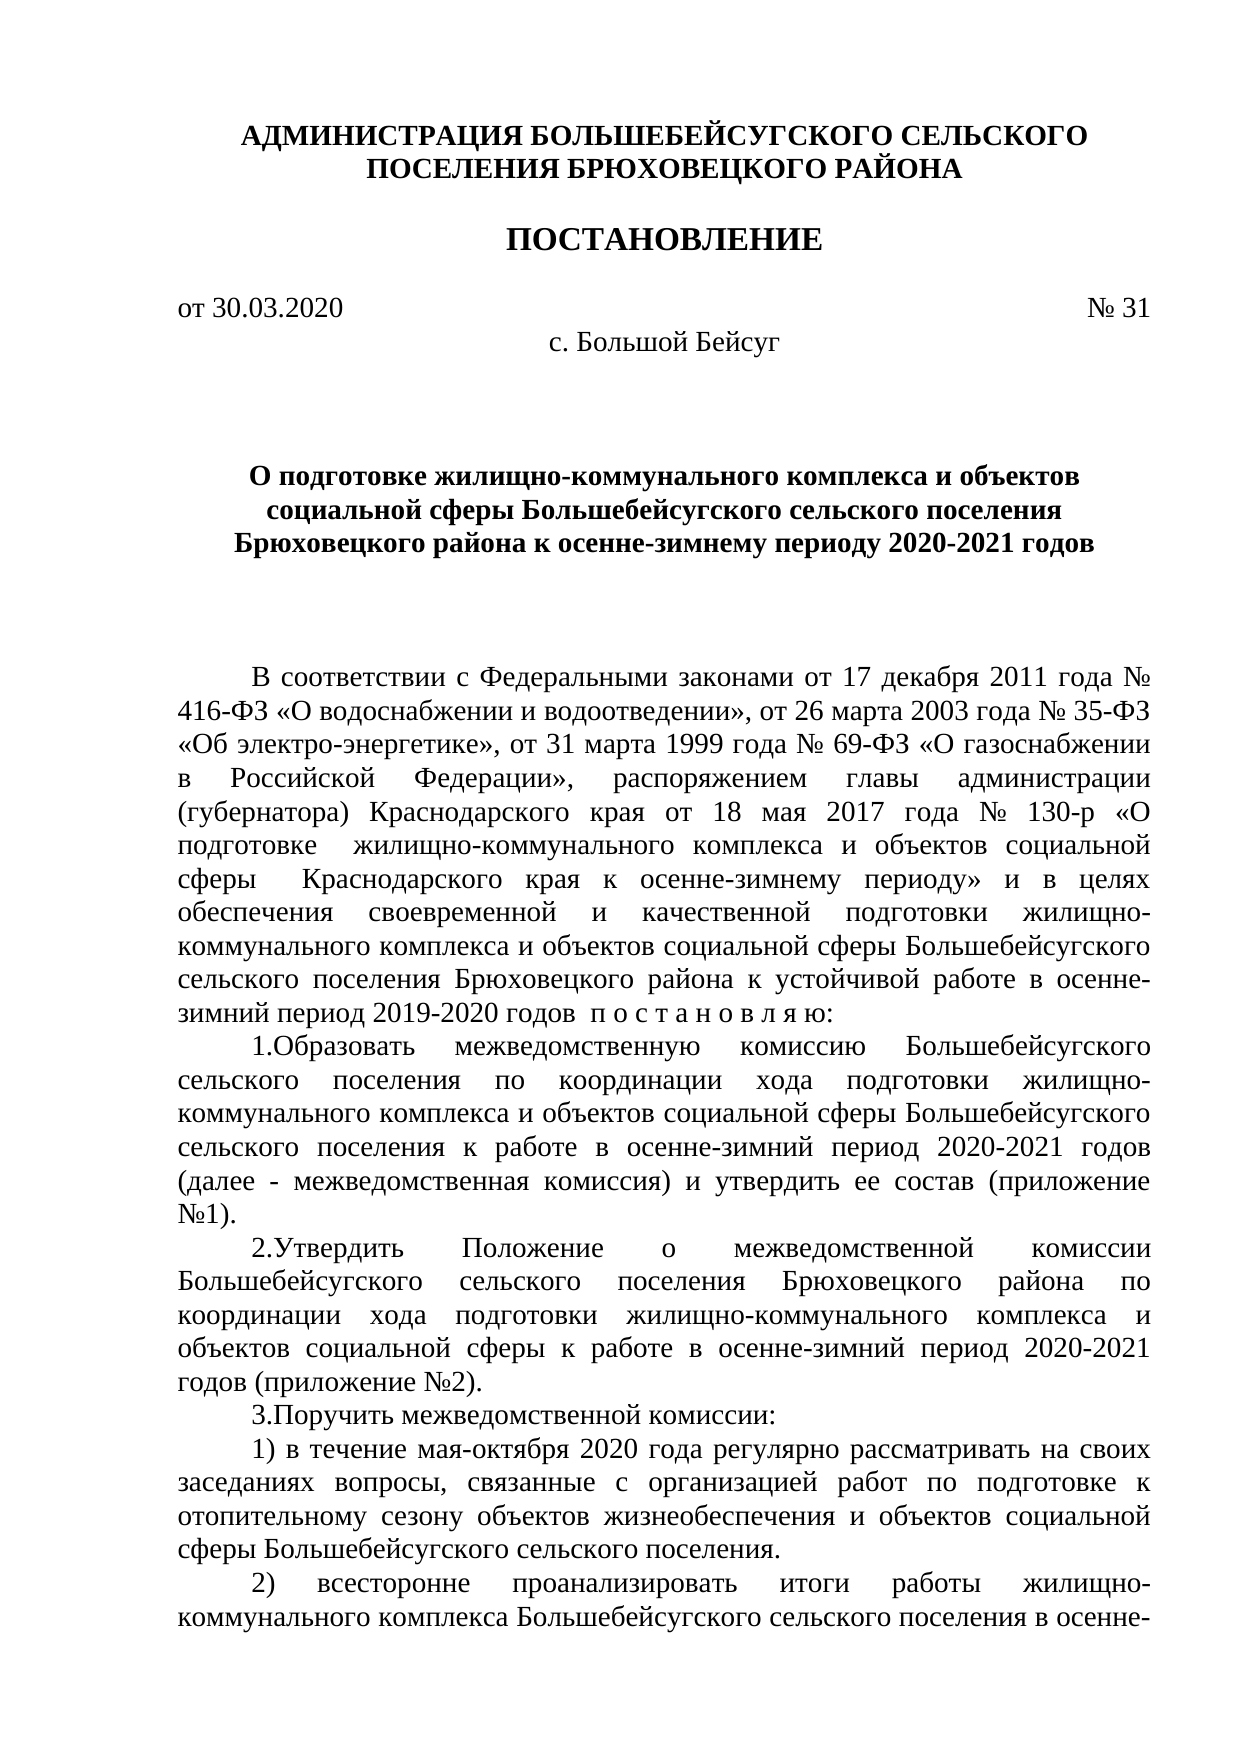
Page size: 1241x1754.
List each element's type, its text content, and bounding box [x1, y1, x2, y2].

text от 30.03.2020 № 31 [177, 291, 1152, 324]
text 2.Утвердить Положение о межведомственной комиссии Большебейсугского сельского поселения Брюховецкого района по координации хода подготовки жилищно-коммунального комплекса и объектов социальной сферы к работе в осенне-зимний период 2020-2021 годов (приложение №2). [177, 1230, 1152, 1397]
text О подготовке жилищно-коммунального комплекса и объектов социальной сферы Большебейсугского сельского поселения Брюховецкого района к осенне-зимнему периоду 2020-2021 годов [177, 458, 1152, 559]
text ПОСТАНОВЛЕНИЕ [177, 219, 1152, 257]
text ПОСЕЛЕНИЯ БРЮХОВЕЦКОГО РАЙОНА [177, 152, 1152, 185]
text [177, 1565, 1152, 1632]
text с. Большой Бейсуг [177, 324, 1152, 358]
text АДМИНИСТРАЦИЯ БОЛЬШЕБЕЙСУГСКОГО СЕЛЬСКОГО [177, 118, 1152, 152]
text 3.Поручить межведомственной комиссии: [177, 1397, 1152, 1431]
text 1.Образовать межведомственную комиссию Большебейсугского сельского поселения по координации хода подготовки жилищно-коммунального комплекса и объектов социальной сферы Большебейсугского сельского поселения к работе в осенне-зимний период 2020-2021 годов (далее - межведомственная комиссия) и утвердить ее состав (приложение №1). [177, 1028, 1152, 1230]
text В соответствии с Федеральными законами от 17 декабря 2011 года № 416-ФЗ «О водоснабжении и водоотведении», от 26 марта 2003 года № 35-ФЗ «Об электро-энергетике», от 31 марта 1999 года № 69-ФЗ «О газоснабжении в Российской Федерации», распоряжением главы администрации (губернатора) Краснодарского края от 18 мая 2017 года № 130-р «О подготовке жилищно-коммунального комплекса и объектов социальной сферы Краснодарского края к осенне-зимнему периоду» и в целях обеспечения своевременной и качественной подготовки жилищно-коммунального комплекса и объектов социальной сферы Большебейсугского сельского поселения Брюховецкого района к устойчивой работе в осенне-зимний период 2019-2020 годов п о с т а н о в л я ю: [177, 659, 1152, 1028]
text 1) в течение мая-октября 2020 года регулярно рассматривать на своих заседаниях вопросы, связанные с организацией работ по подготовке к отопительному сезону объектов жизнеобеспечения и объектов социальной сферы Большебейсугского сельского поселения. [177, 1431, 1152, 1565]
